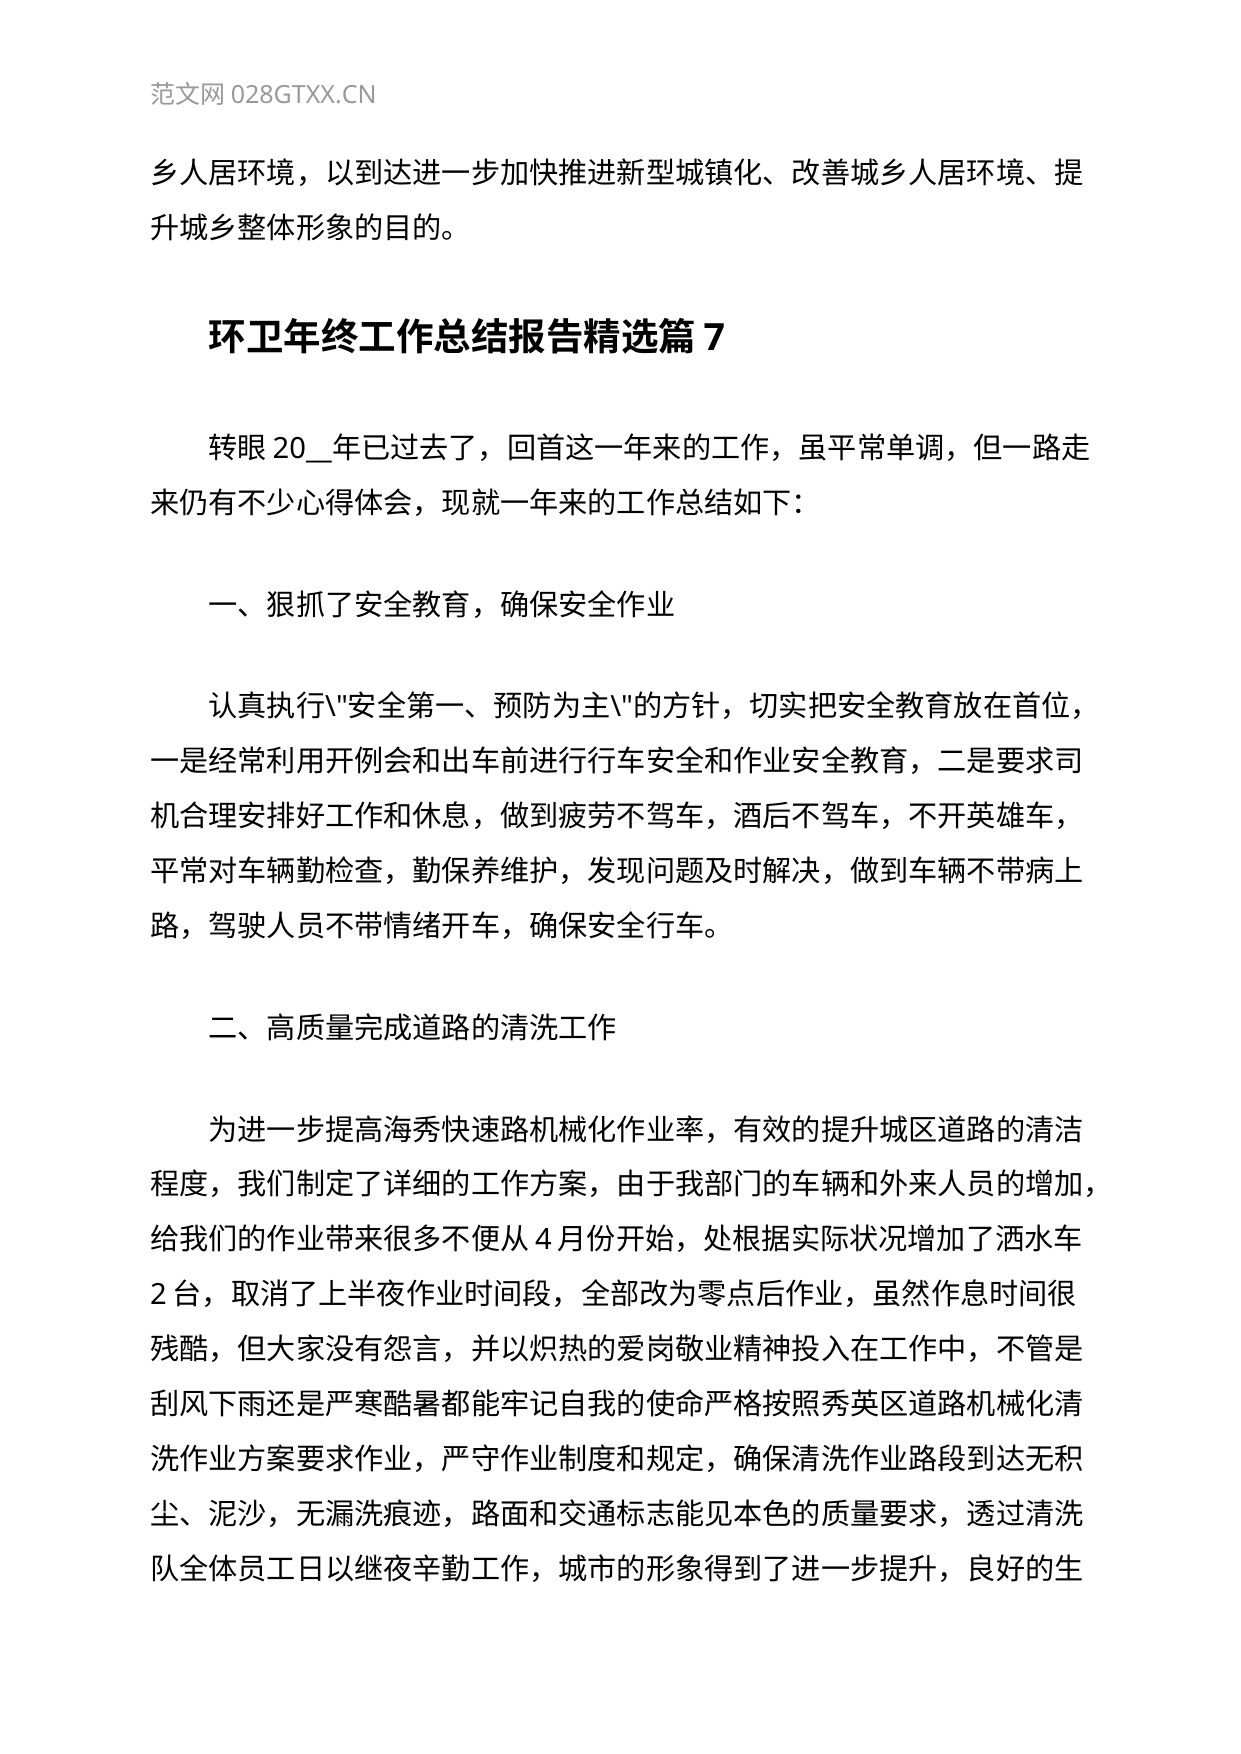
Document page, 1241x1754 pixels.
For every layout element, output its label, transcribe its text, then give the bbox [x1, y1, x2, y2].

text 认真执行\"安全第一、预防为主\"的方针，切实把安全教育放在首位，一是经常利用开例会和出车前进行行车安全和作业安全教育，二是要求司机合理安排好工作和休息，做到疲劳不驾车，酒后不驾车，不开英雄车，平常对车辆勤检查，勤保养维护，发现问题及时解决，做到车辆不带病上路，驾驶人员不带情绪开车，确保安全行车。 [150, 683, 1090, 945]
text 一、狠抓了安全教育，确保安全作业 [150, 581, 1090, 623]
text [150, 150, 1090, 247]
text 转眼20__年已过去了，回首这一年来的工作，虽平常单调，但一路走来仍有不少心得体会，现就一年来的工作总结如下： [150, 424, 1090, 522]
text 二、高质量完成道路的清洗工作 [150, 1004, 1090, 1047]
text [150, 1106, 1090, 1588]
text 环卫年终工作总结报告精选篇7 [150, 307, 1090, 361]
